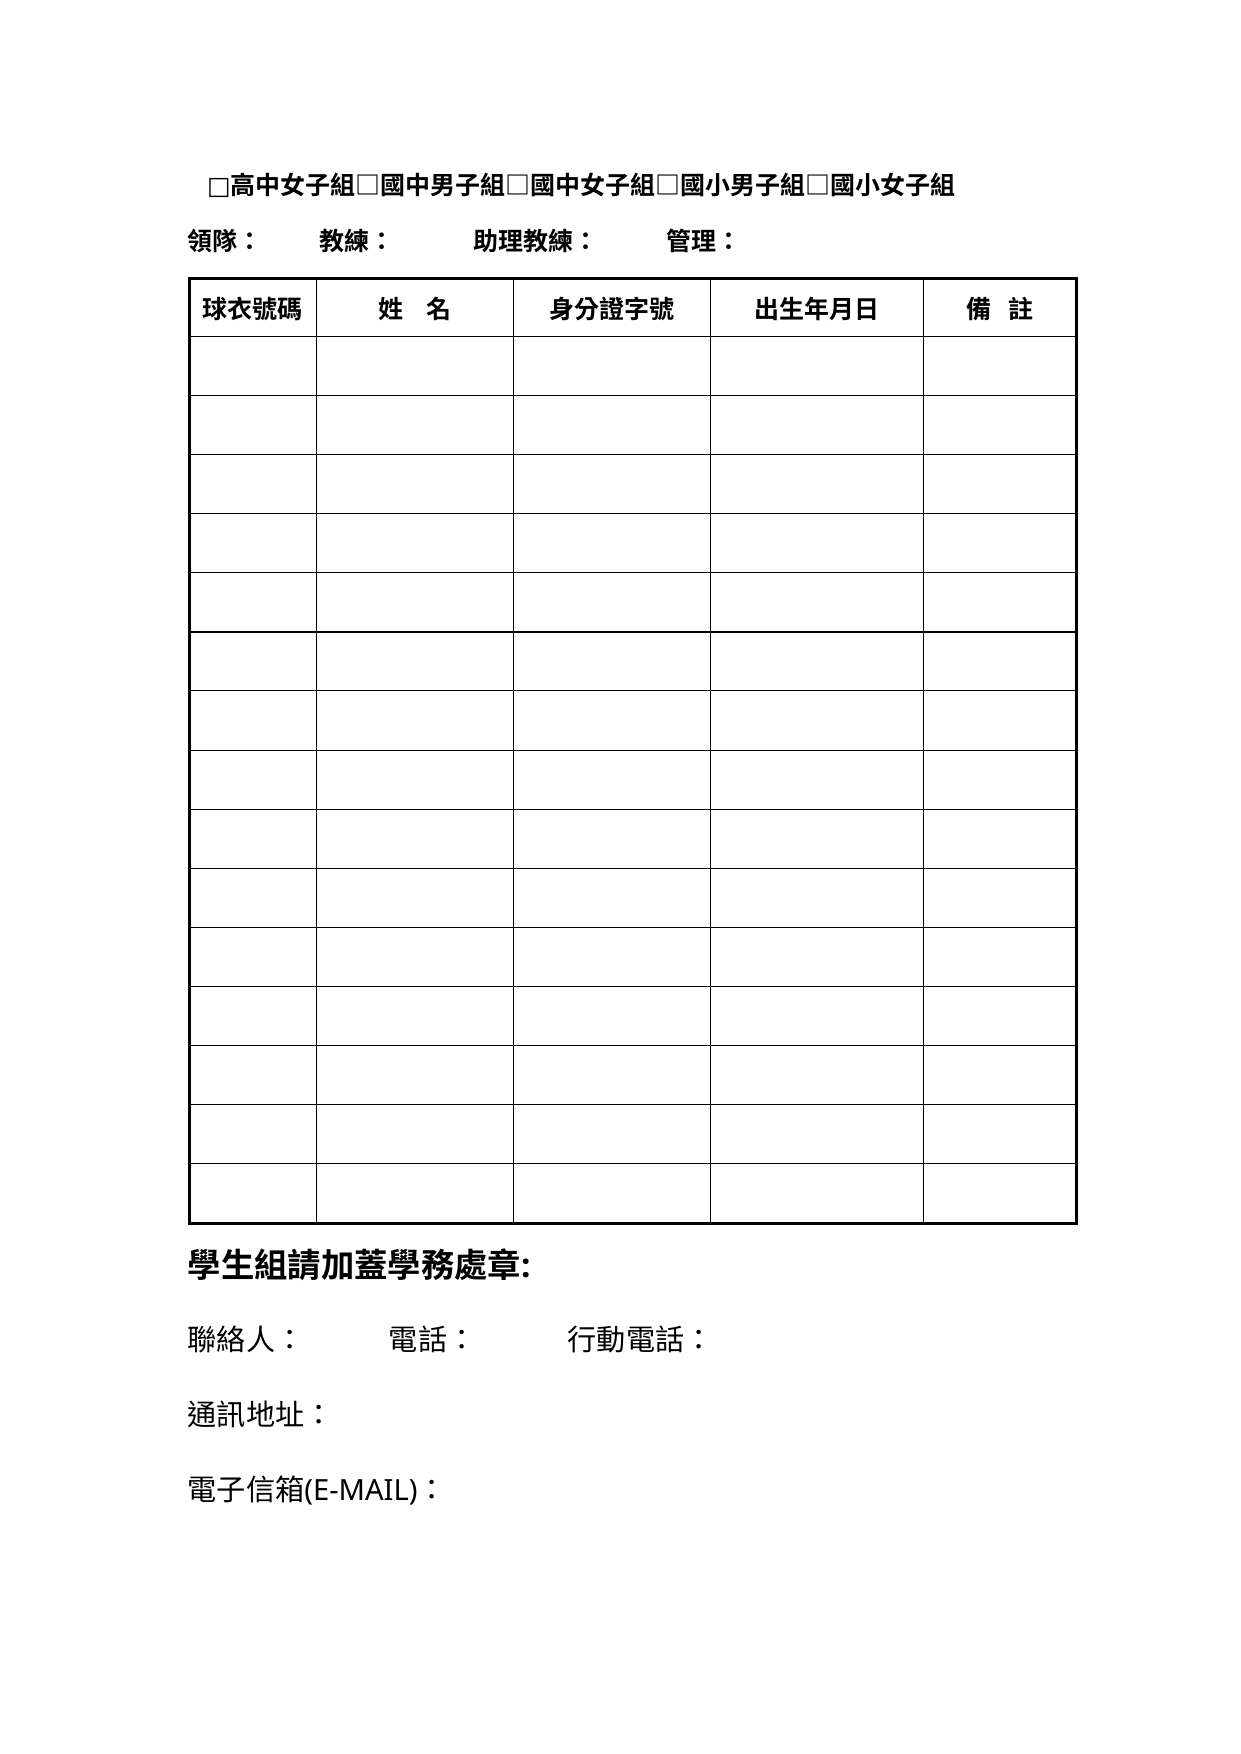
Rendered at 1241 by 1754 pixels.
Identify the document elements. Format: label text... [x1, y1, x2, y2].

table_cell [711, 691, 923, 749]
table_cell [514, 396, 710, 454]
table_cell [711, 337, 923, 395]
table_cell [711, 573, 923, 631]
table_cell [317, 691, 513, 749]
table_cell [317, 633, 513, 690]
table_cell [924, 396, 1075, 454]
table_cell [191, 1105, 316, 1163]
table_cell [317, 455, 513, 513]
table_cell [924, 337, 1075, 395]
table_cell [711, 751, 923, 808]
table_cell [924, 869, 1075, 927]
table_cell [191, 1046, 316, 1104]
table_cell [711, 987, 923, 1045]
table_cell [317, 1164, 513, 1222]
table_cell [924, 987, 1075, 1045]
table_cell [711, 928, 923, 986]
text 電子信箱(E-MAIL)： [187, 1450, 1053, 1525]
table_cell [514, 1105, 710, 1163]
table_cell [514, 514, 710, 572]
table_cell [514, 455, 710, 513]
table_cell [317, 573, 513, 631]
table_cell [191, 928, 316, 986]
table_cell [191, 573, 316, 631]
table_cell [711, 455, 923, 513]
table_cell [514, 337, 710, 395]
table_cell [924, 810, 1075, 868]
table_cell [924, 514, 1075, 572]
table_cell [191, 810, 316, 868]
table_cell [191, 455, 316, 513]
table_cell [514, 691, 710, 749]
table_cell [514, 633, 710, 690]
table_cell [317, 928, 513, 986]
table_cell [924, 573, 1075, 631]
table_cell [514, 751, 710, 808]
table_cell [924, 751, 1075, 808]
table_cell [317, 396, 513, 454]
table_header 身分證字號 [514, 280, 710, 336]
table_cell [711, 396, 923, 454]
table_cell [924, 691, 1075, 749]
table_cell [317, 987, 513, 1045]
table_header 球衣號碼 [191, 280, 316, 336]
table_cell [924, 1164, 1075, 1222]
text 學生組請加蓋學務處章: [187, 1225, 1053, 1300]
table_cell [317, 810, 513, 868]
table_cell [711, 1046, 923, 1104]
table_cell [711, 810, 923, 868]
table_cell [924, 1046, 1075, 1104]
table_cell [317, 337, 513, 395]
table_cell [924, 455, 1075, 513]
table_cell [924, 928, 1075, 986]
table_cell [317, 514, 513, 572]
table_cell [317, 1105, 513, 1163]
table_cell [317, 1046, 513, 1104]
table_cell [924, 633, 1075, 690]
table_cell [711, 869, 923, 927]
table_cell [191, 514, 316, 572]
table_cell [711, 633, 923, 690]
table_cell [191, 633, 316, 690]
table_cell [191, 987, 316, 1045]
table_cell [317, 751, 513, 808]
table_cell [924, 1105, 1075, 1163]
table_header 姓 名 [317, 280, 513, 336]
table_header 出生年月日 [711, 280, 923, 336]
table_cell [514, 810, 710, 868]
table_cell [711, 514, 923, 572]
text □高中女子組□國中男子組□國中女子組□國小男子組□國小女子組 [187, 164, 1053, 202]
table_cell [191, 396, 316, 454]
text 領隊： 教練： 助理教練： 管理： [187, 221, 1053, 258]
table_cell [191, 691, 316, 749]
table_cell [514, 1046, 710, 1104]
table_cell [191, 337, 316, 395]
table_cell [514, 928, 710, 986]
table_cell [317, 869, 513, 927]
table_cell [711, 1164, 923, 1222]
text 通訊地址： [187, 1375, 1053, 1450]
table_cell [191, 869, 316, 927]
table_cell [514, 987, 710, 1045]
table_cell [514, 1164, 710, 1222]
text 聯絡人： 電話： 行動電話： [187, 1300, 1053, 1375]
table_cell [191, 751, 316, 808]
table_cell [514, 573, 710, 631]
table_cell [191, 1164, 316, 1222]
table_header 備 註 [924, 280, 1075, 336]
table_cell [514, 869, 710, 927]
table_cell [711, 1105, 923, 1163]
